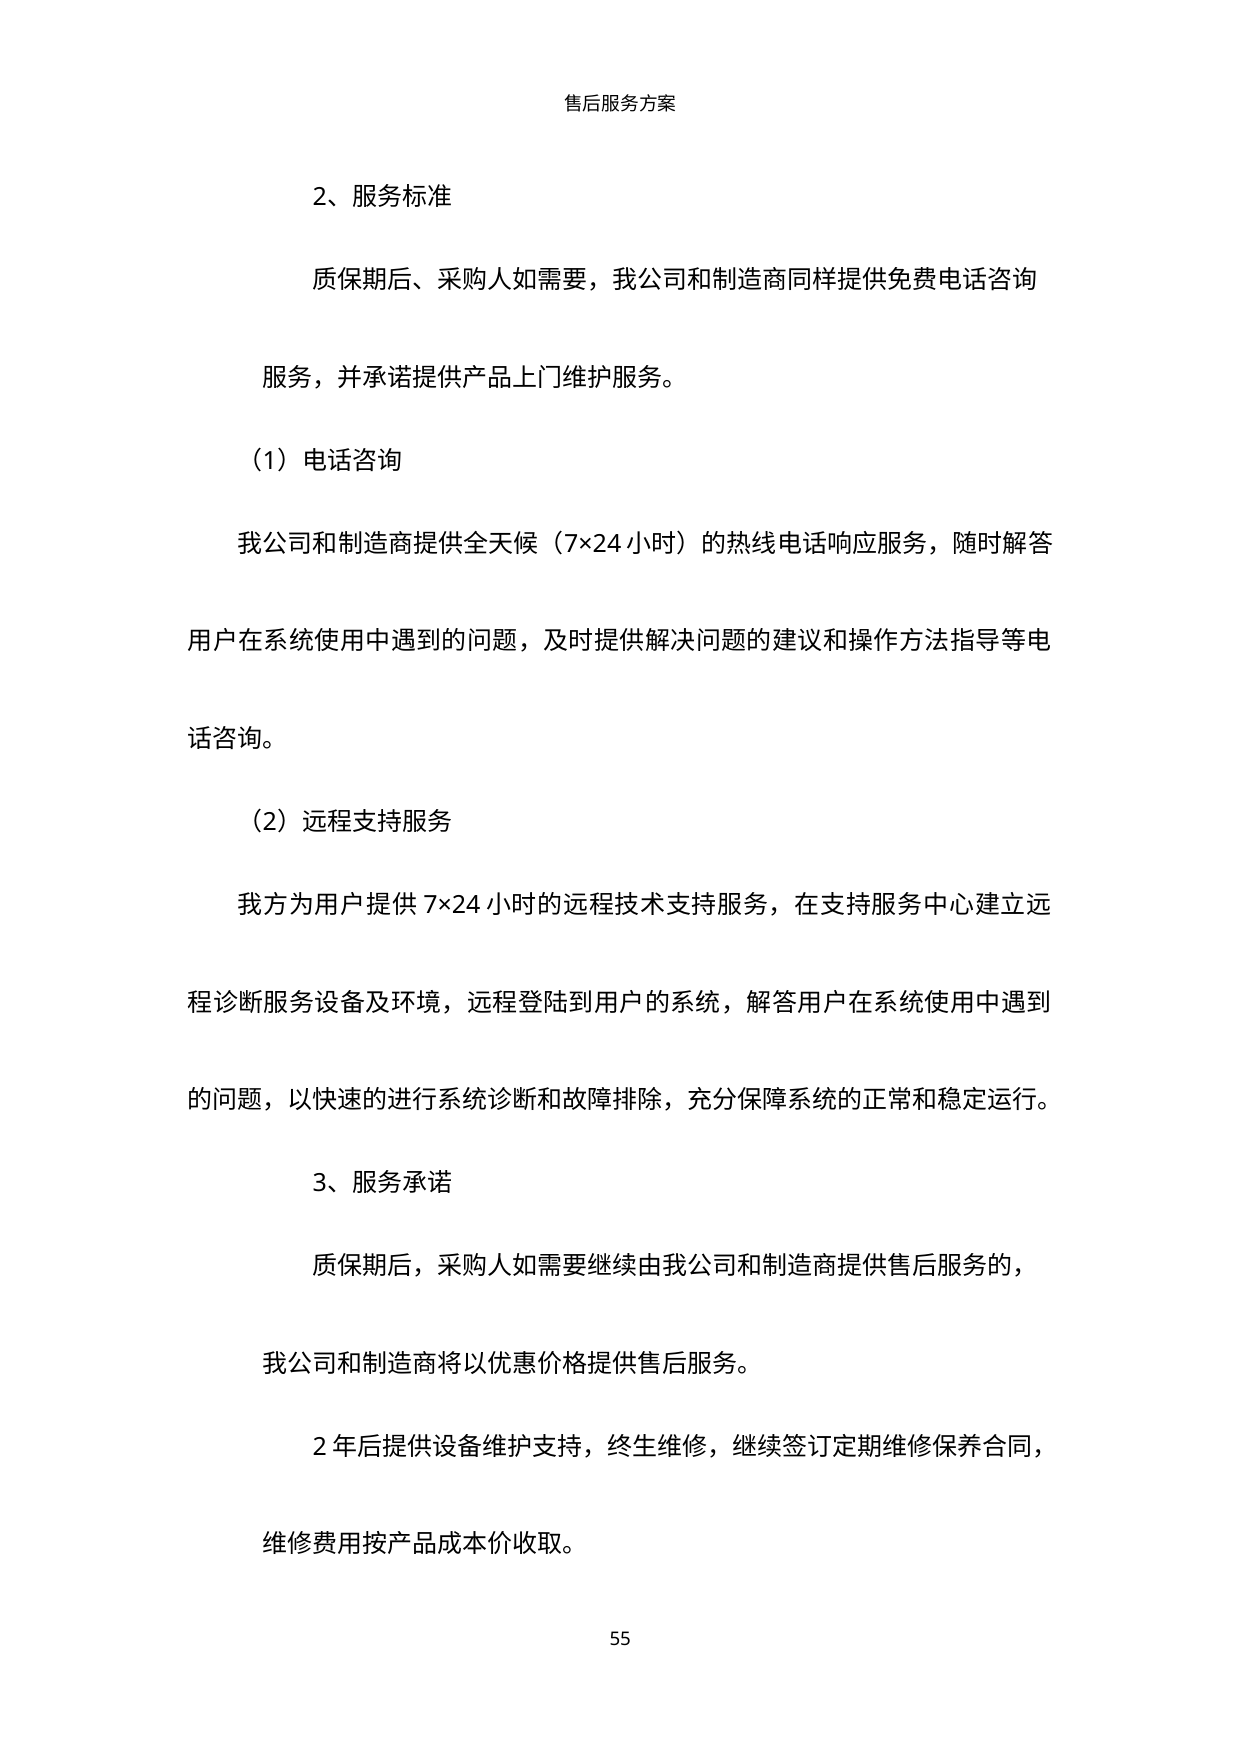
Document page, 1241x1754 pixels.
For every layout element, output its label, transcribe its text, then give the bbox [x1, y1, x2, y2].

text 质保期后、采购人如需要，我公司和制造商同样提供免费电话咨询服务，并承诺提供产品上门维护服务。 [262, 245, 1053, 408]
list 我方为用户提供7×24小时的远程技术支持服务，在支持服务中心建立远程诊断服务设备及环境，远程登陆到用户的系统，解答用户在系统使用中遇到的问题，以快速的进行系统诊断和故障排除，充分保障系统的正常和稳定运行。 [187, 870, 1053, 1130]
text 2年后提供设备维护支持，终生维修，继续签订定期维修保养合同，维修费用按产品成本价收取。 [262, 1412, 1053, 1574]
text 3、服务承诺 [262, 1148, 1053, 1213]
list 我公司和制造商提供全天候（7×24小时）的热线电话响应服务，随时解答用户在系统使用中遇到的问题，及时提供解决问题的建议和操作方法指导等电话咨询。 [187, 509, 1053, 769]
list （2）远程支持服务 [187, 787, 1053, 852]
list （1）电话咨询 [187, 426, 1053, 491]
text 质保期后，采购人如需要继续由我公司和制造商提供售后服务的，我公司和制造商将以优惠价格提供售后服务。 [262, 1231, 1053, 1394]
text 2、服务标准 [262, 162, 1053, 227]
